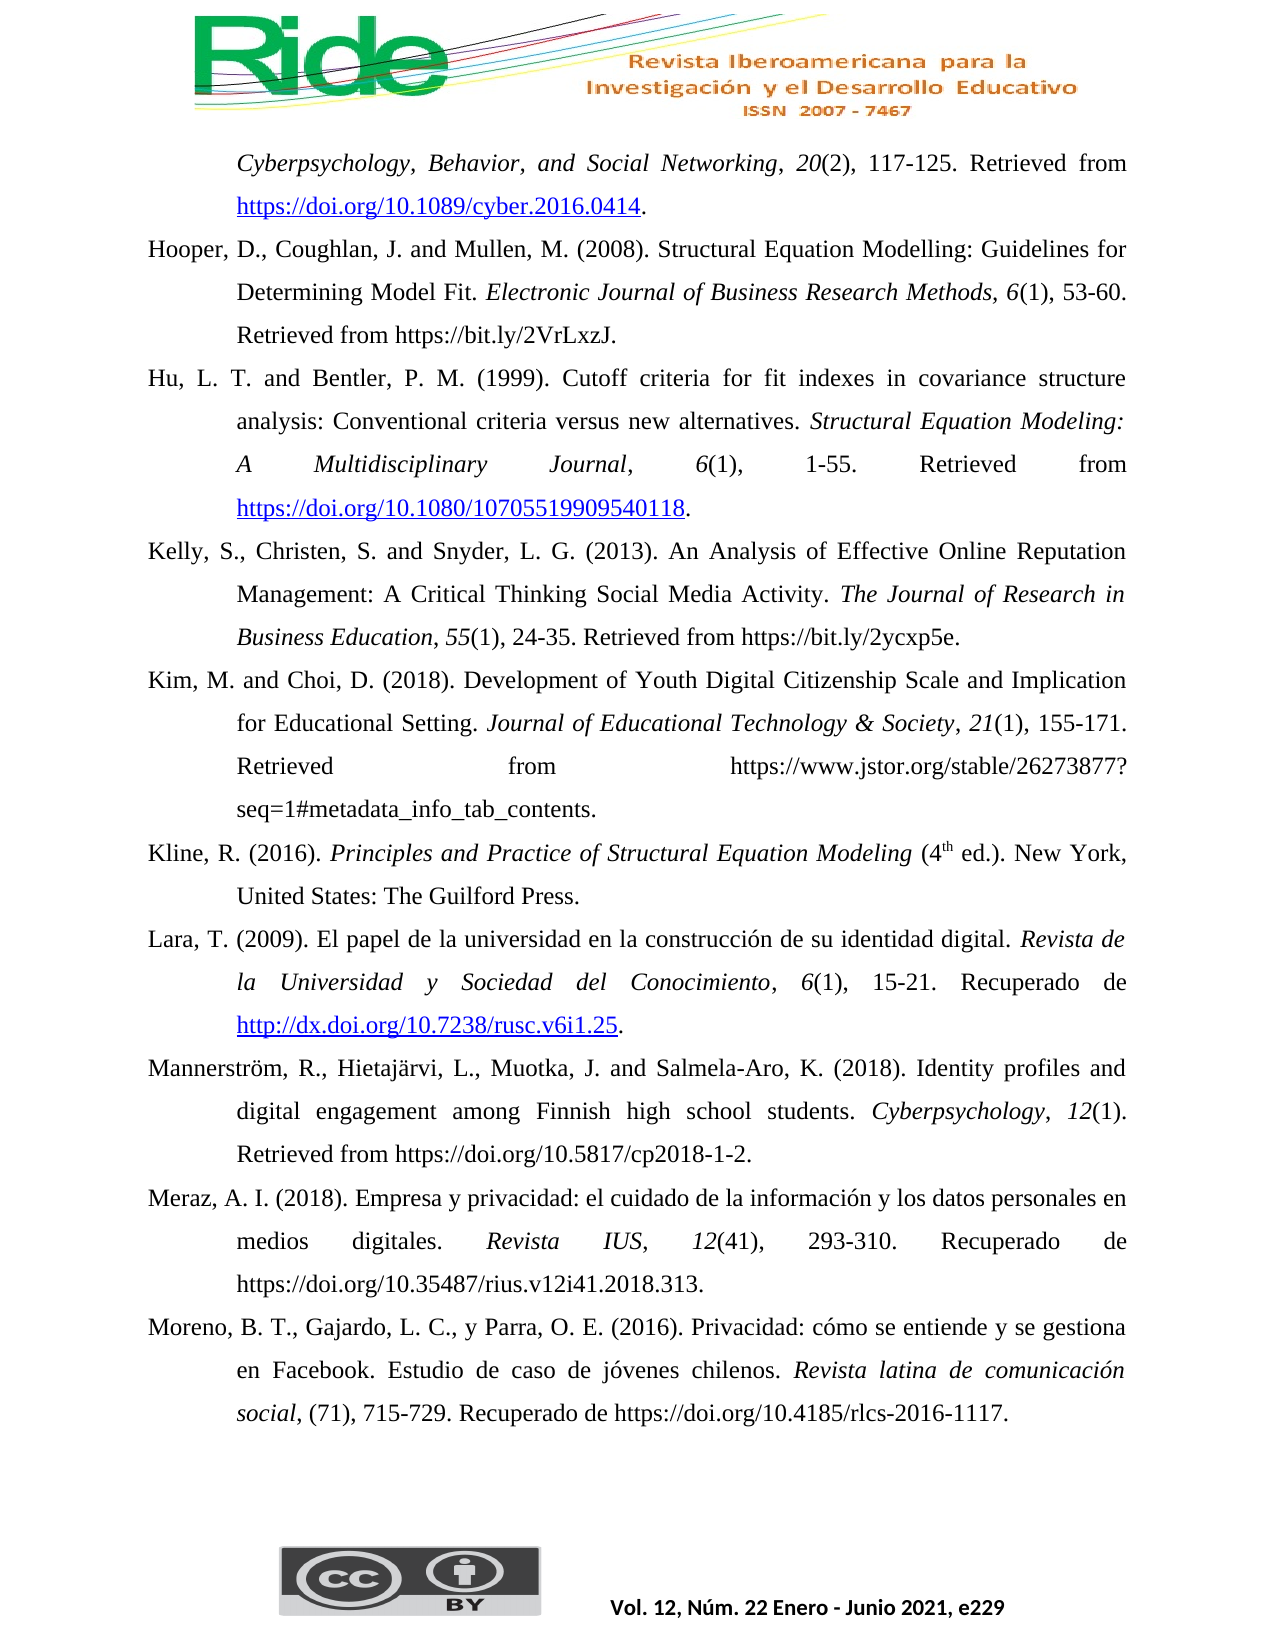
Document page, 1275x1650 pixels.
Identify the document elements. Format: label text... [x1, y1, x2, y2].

text Kelly, S., Christen, S. and Snyder, L. G. (2013). An Analysis of Effective Online Reputation Management: A Critical Thinking Social Media Activity. The Journal of Research in Business Education, 55(1), 24-35. Retrieved from https://bit.ly/2ycxp5e. [148, 564, 1127, 651]
text Moreno, B. T., Gajardo, L. C., y Parra, O. E. (2016). Privacidad: cómo se entiende y se gestiona en Facebook. Estudio de caso de jóvenes chilenos. Revista latina de comunicación social, (71), 715-729. Recuperado de https://doi.org/10.4185/rlcs-2016-1117. [148, 1341, 1127, 1427]
picture [194, 14, 1081, 119]
text Kim, M. and Choi, D. (2018). Development of Youth Digital Citizenship Scale and Implication for Educational Setting. Journal of Educational Technology & Society, 21(1), 155-171. Retrieved from https://www.jstor.org/stable/26273877?seq=1#metadata_info_tab_contents. [148, 694, 1127, 823]
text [148, 148, 1127, 219]
text Lara, T. (2009). El papel de la universidad en la construcción de su identidad digital. Revista de la Universidad y Sociedad del Conocimiento, 6(1), 15-21. Recuperado de http://dx.doi.org/10.7238/rusc.v6i1.25. [148, 924, 1127, 1039]
text Mannerström, R., Hietajärvi, L., Muotka, J. and Salmela-Aro, K. (2018). Identity profiles and digital engagement among Finnish high school students. Cyberpsychology, 12(1). Retrieved from https://doi.org/10.5817/cp2018-1-2. [148, 1082, 1127, 1168]
text Kline, R. (2016). Principles and Practice of Structural Equation Modeling (4th ed.). New York, United States: The Guilford Press. [148, 838, 1127, 909]
text Hu, L. T. and Bentler, P. M. (1999). Cutoff criteria for fit indexes in covariance structure analysis: Conventional criteria versus new alternatives. Structural Equation Modeling: A Multidisciplinary Journal, 6(1), 1-55. Retrieved from https://doi.org/10.1080/10705519909540118. [148, 392, 1127, 521]
text Hooper, D., Coughlan, J. and Mullen, M. (2008). Structural Equation Modelling: Guidelines for Determining Model Fit. Electronic Journal of Business Research Methods, 6(1), 53-60. Retrieved from https://bit.ly/2VrLxzJ. [148, 234, 1127, 349]
picture [278, 1546, 542, 1616]
text Meraz, A. I. (2018). Empresa y privacidad: el cuidado de la información y los datos personales en medios digitales. Revista IUS, 12(41), 293-310. Recuperado de https://doi.org/10.35487/rius.v12i41.2018.313. [148, 1211, 1127, 1298]
